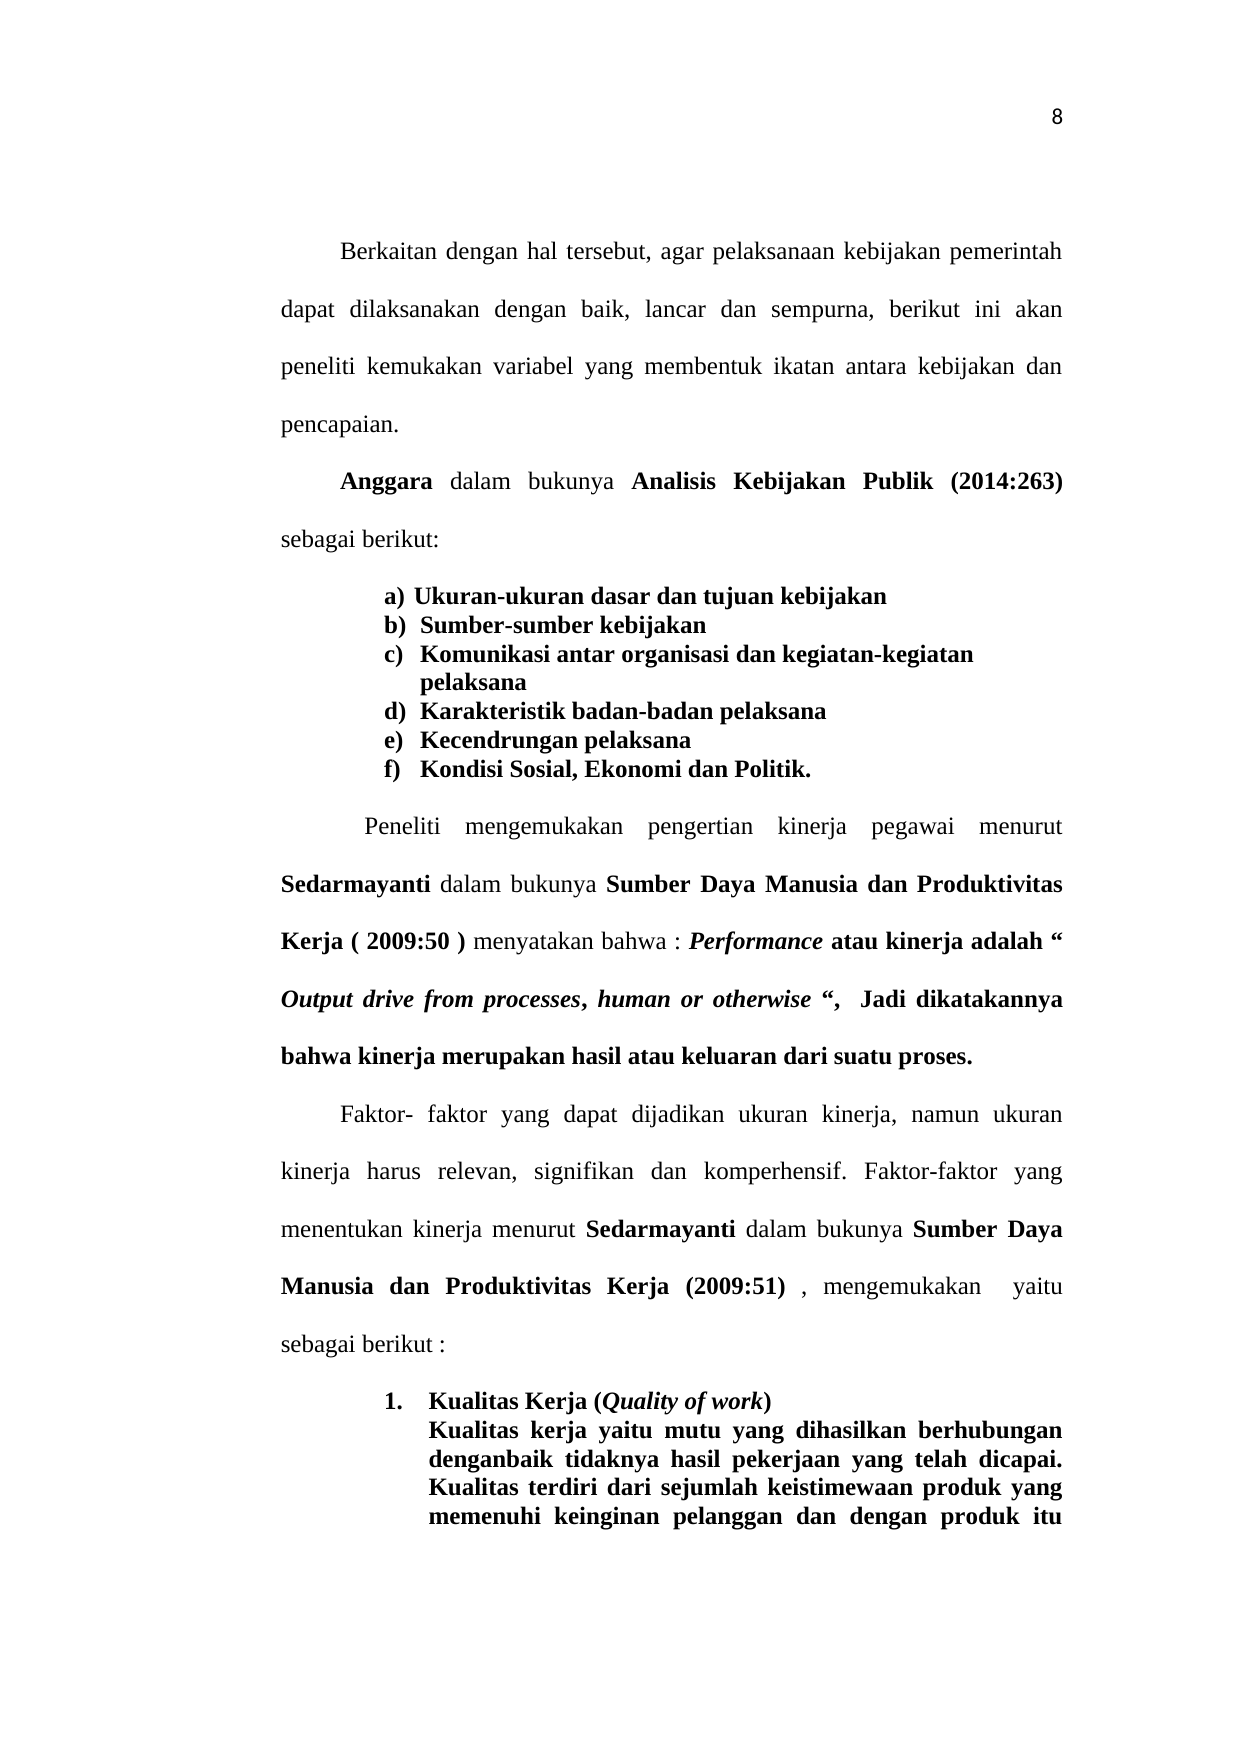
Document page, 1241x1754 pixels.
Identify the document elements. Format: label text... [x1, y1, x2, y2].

list Kualitas Kerja (Quality of work) [384, 1386, 1063, 1415]
text Anggara dalam bukunya Analisis Kebijakan Publik (2014:263) sebagai berikut: [281, 466, 1063, 552]
text Peneliti mengemukakan pengertian kinerja pegawai menurut Sedarmayanti dalam bukunya Sumber Daya Manusia dan Produktivitas Kerja ( 2009:50 ) menyatakan bahwa : Performance atau kinerja adalah “ Output drive from processes, human or otherwise “, Jadi dikatakannya bahwa kinerja merupakan hasil atau keluaran dari suatu proses. [281, 811, 1063, 1070]
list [428, 1415, 1063, 1530]
list Sumber-sumber kebijakan [384, 610, 1063, 639]
text pelaksana [384, 667, 1063, 696]
list Karakteristik badan-badan pelaksana [384, 696, 1063, 725]
text Berkaitan dengan hal tersebut, agar pelaksanaan kebijakan pemerintah dapat dilaksanakan dengan baik, lancar dan sempurna, berikut ini akan peneliti kemukakan variabel yang membentuk ikatan antara kebijakan dan pencapaian. [281, 236, 1063, 437]
list Ukuran-ukuran dasar dan tujuan kebijakan [384, 581, 1063, 610]
list Komunikasi antar organisasi dan kegiatan-kegiatan [384, 639, 1063, 667]
list Kondisi Sosial, Ekonomi dan Politik. [384, 754, 1063, 782]
text Faktor- faktor yang dapat dijadikan ukuran kinerja, namun ukuran kinerja harus relevan, signifikan dan komperhensif. Faktor-faktor yang menentukan kinerja menurut Sedarmayanti dalam bukunya Sumber Daya Manusia dan Produktivitas Kerja (2009:51) , mengemukakan yaitu sebagai berikut : [281, 1099, 1063, 1357]
list Kecendrungan pelaksana [384, 725, 1063, 754]
